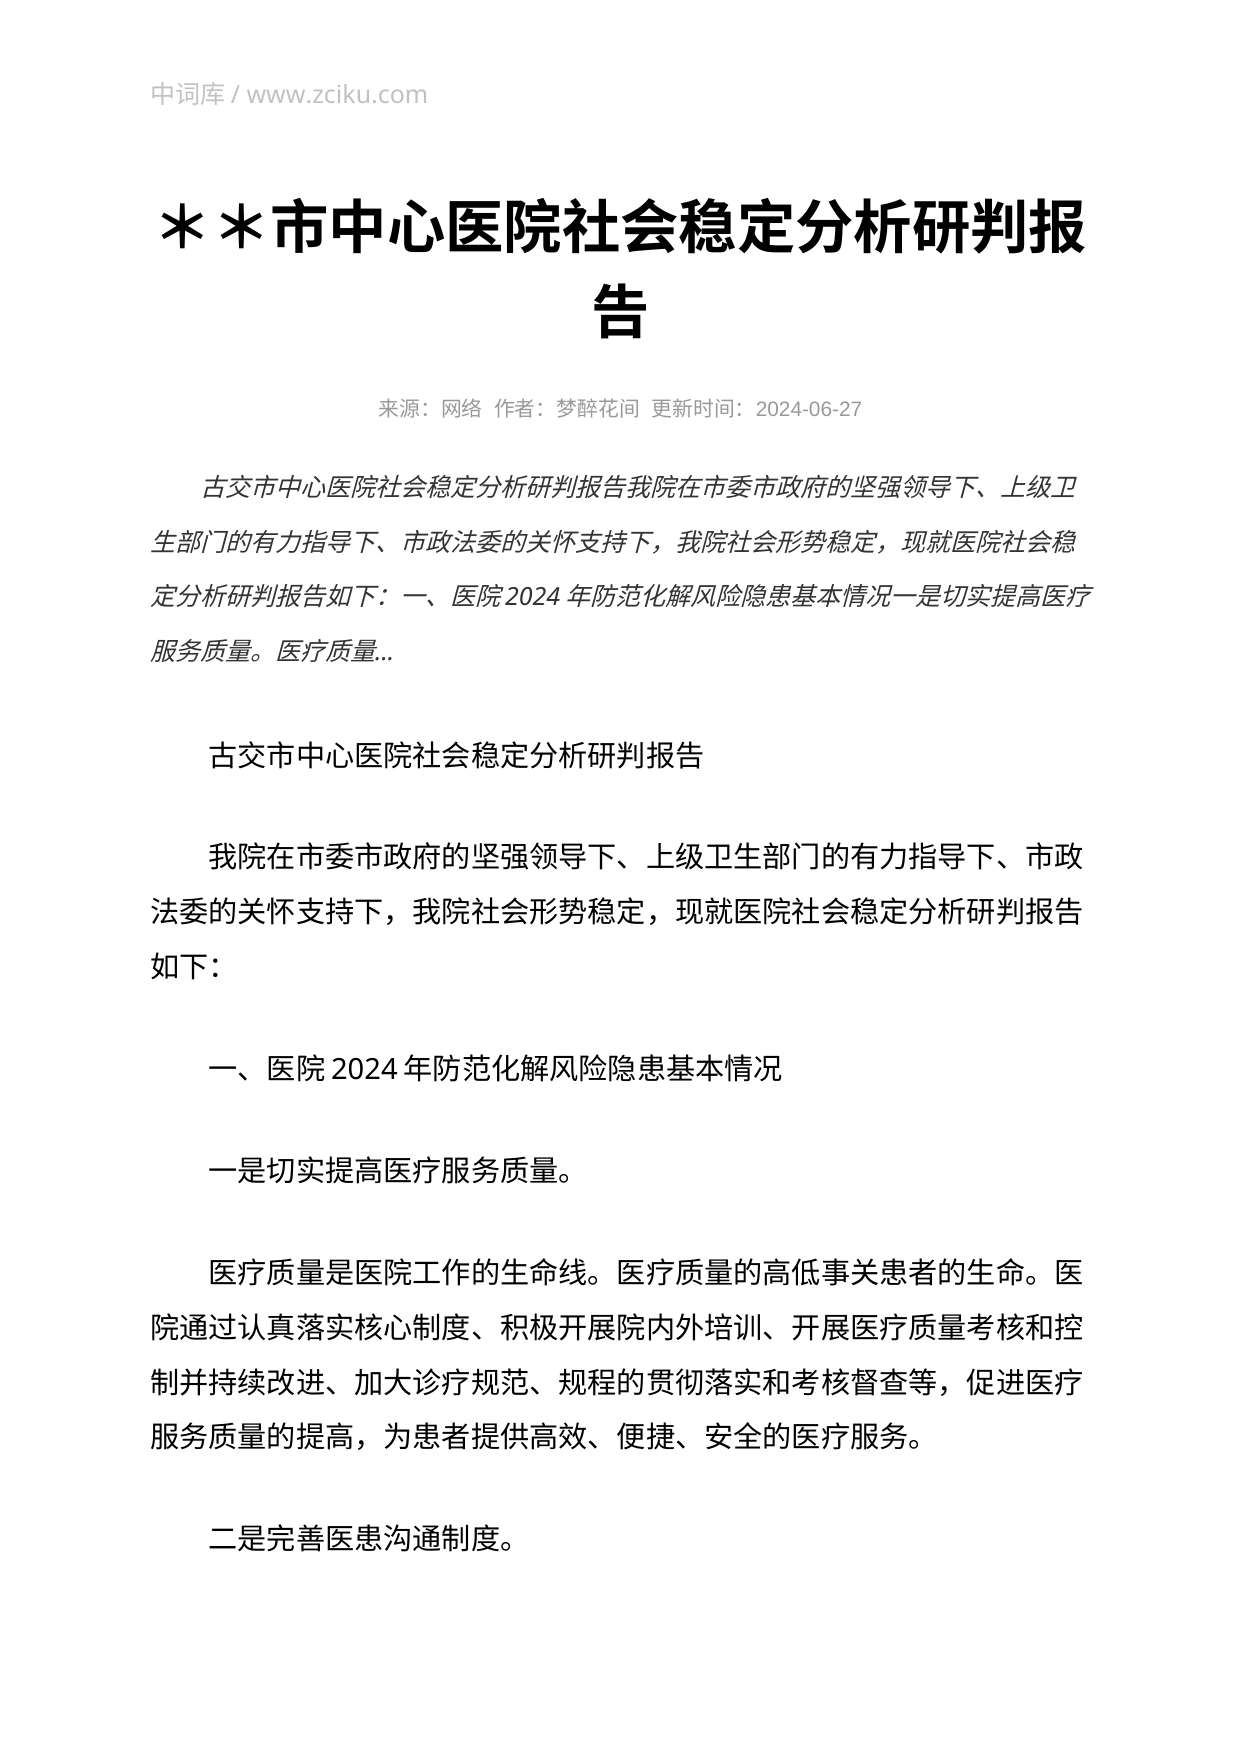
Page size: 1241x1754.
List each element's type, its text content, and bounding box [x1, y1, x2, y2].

text 二是完善医患沟通制度。 [150, 1516, 1090, 1558]
subtitle ＊＊市中心医院社会稳定分析研判报告 [150, 181, 1090, 350]
text 古交市中心医院社会稳定分析研判报告 [150, 732, 1090, 774]
text 古交市中心医院社会稳定分析研判报告我院在市委市政府的坚强领导下、上级卫生部门的有力指导下、市政法委的关怀支持下，我院社会形势稳定，现就医院社会稳定分析研判报告如下：一、医院2024年防范化解风险隐患基本情况一是切实提高医疗服务质量。医疗质量... [150, 468, 1090, 667]
text 一是切实提高医疗服务质量。 [150, 1148, 1090, 1190]
text 医疗质量是医院工作的生命线。医疗质量的高低事关患者的生命。医院通过认真落实核心制度、积极开展院内外培训、开展医疗质量考核和控制并持续改进、加大诊疗规范、规程的贯彻落实和考核督查等，促进医疗服务质量的提高，为患者提供高效、便捷、安全的医疗服务。 [150, 1249, 1090, 1456]
text 来源：网络 作者：梦醉花间 更新时间：2024-06-27 [150, 397, 1090, 421]
text 我院在市委市政府的坚强领导下、上级卫生部门的有力指导下、市政法委的关怀支持下，我院社会形势稳定，现就医院社会稳定分析研判报告如下： [150, 834, 1090, 986]
text 一、医院2024年防范化解风险隐患基本情况 [150, 1046, 1090, 1088]
